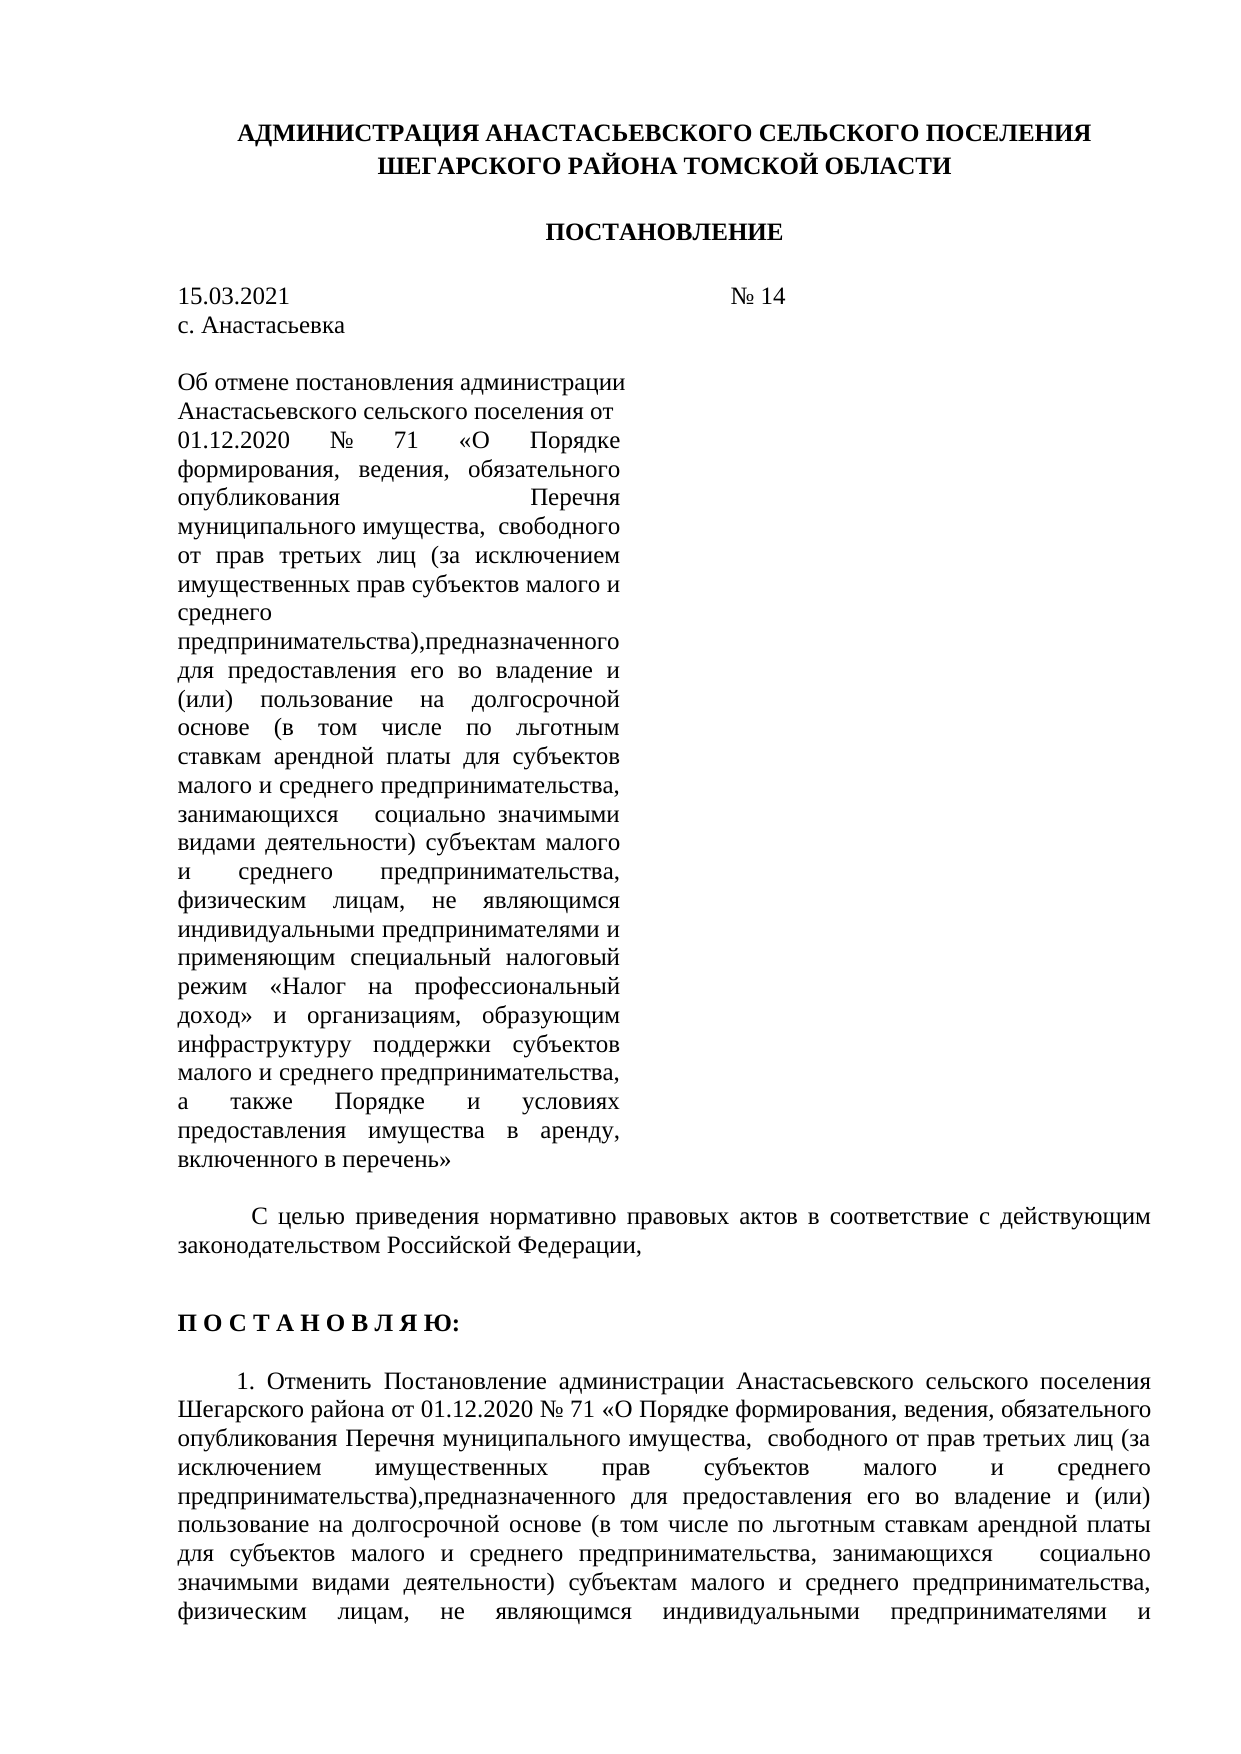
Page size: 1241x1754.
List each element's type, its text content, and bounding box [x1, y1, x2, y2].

text АДМИНИСТРАЦИЯ АНАСТАСЬЕВСКОГО СЕЛЬСКОГО ПОСЕЛЕНИЯ [177, 118, 1152, 147]
text С целью приведения нормативно правовых актов в соответствие с действующим законодательством Российской Федерации, [177, 1201, 1152, 1259]
text ШЕГАРСКОГО РАЙОНА ТОМСКОЙ ОБЛАСТИ [177, 151, 1152, 180]
text 01.12.2020 № 71 «О Порядке формирования, ведения, обязательного опубликования Перечня муниципального имущества, свободного от прав третьих лиц (за исключением имущественных прав субъектов малого и среднего предпринимательства),предназначенного для предоставления его во владение и (или) пользование на долгосрочной основе (в том числе по льготным ставкам арендной платы для субъектов малого и среднего предпринимательства, занимающихся социально значимыми видами деятельности) субъектам малого и среднего предпринимательства, физическим лицам, не являющимся индивидуальными предпринимателями и применяющим специальный налоговый режим «Налог на профессиональный доход» и организациям, образующим инфраструктуру поддержки субъектов малого и среднего предпринимательства, а также Порядке и условиях предоставления имущества в аренду, включенного в перечень» [177, 425, 620, 1172]
text Анастасьевского сельского поселения от [177, 396, 1152, 425]
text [177, 1366, 1152, 1624]
text П О С Т А Н О В Л Я Ю: [177, 1308, 1152, 1337]
text 15.03.2021 № 14 [177, 281, 1152, 310]
text ПОСТАНОВЛЕНИЕ [177, 217, 1152, 246]
text с. Анастасьевка [177, 310, 1152, 339]
text Об отмене постановления администрации [177, 367, 1152, 396]
